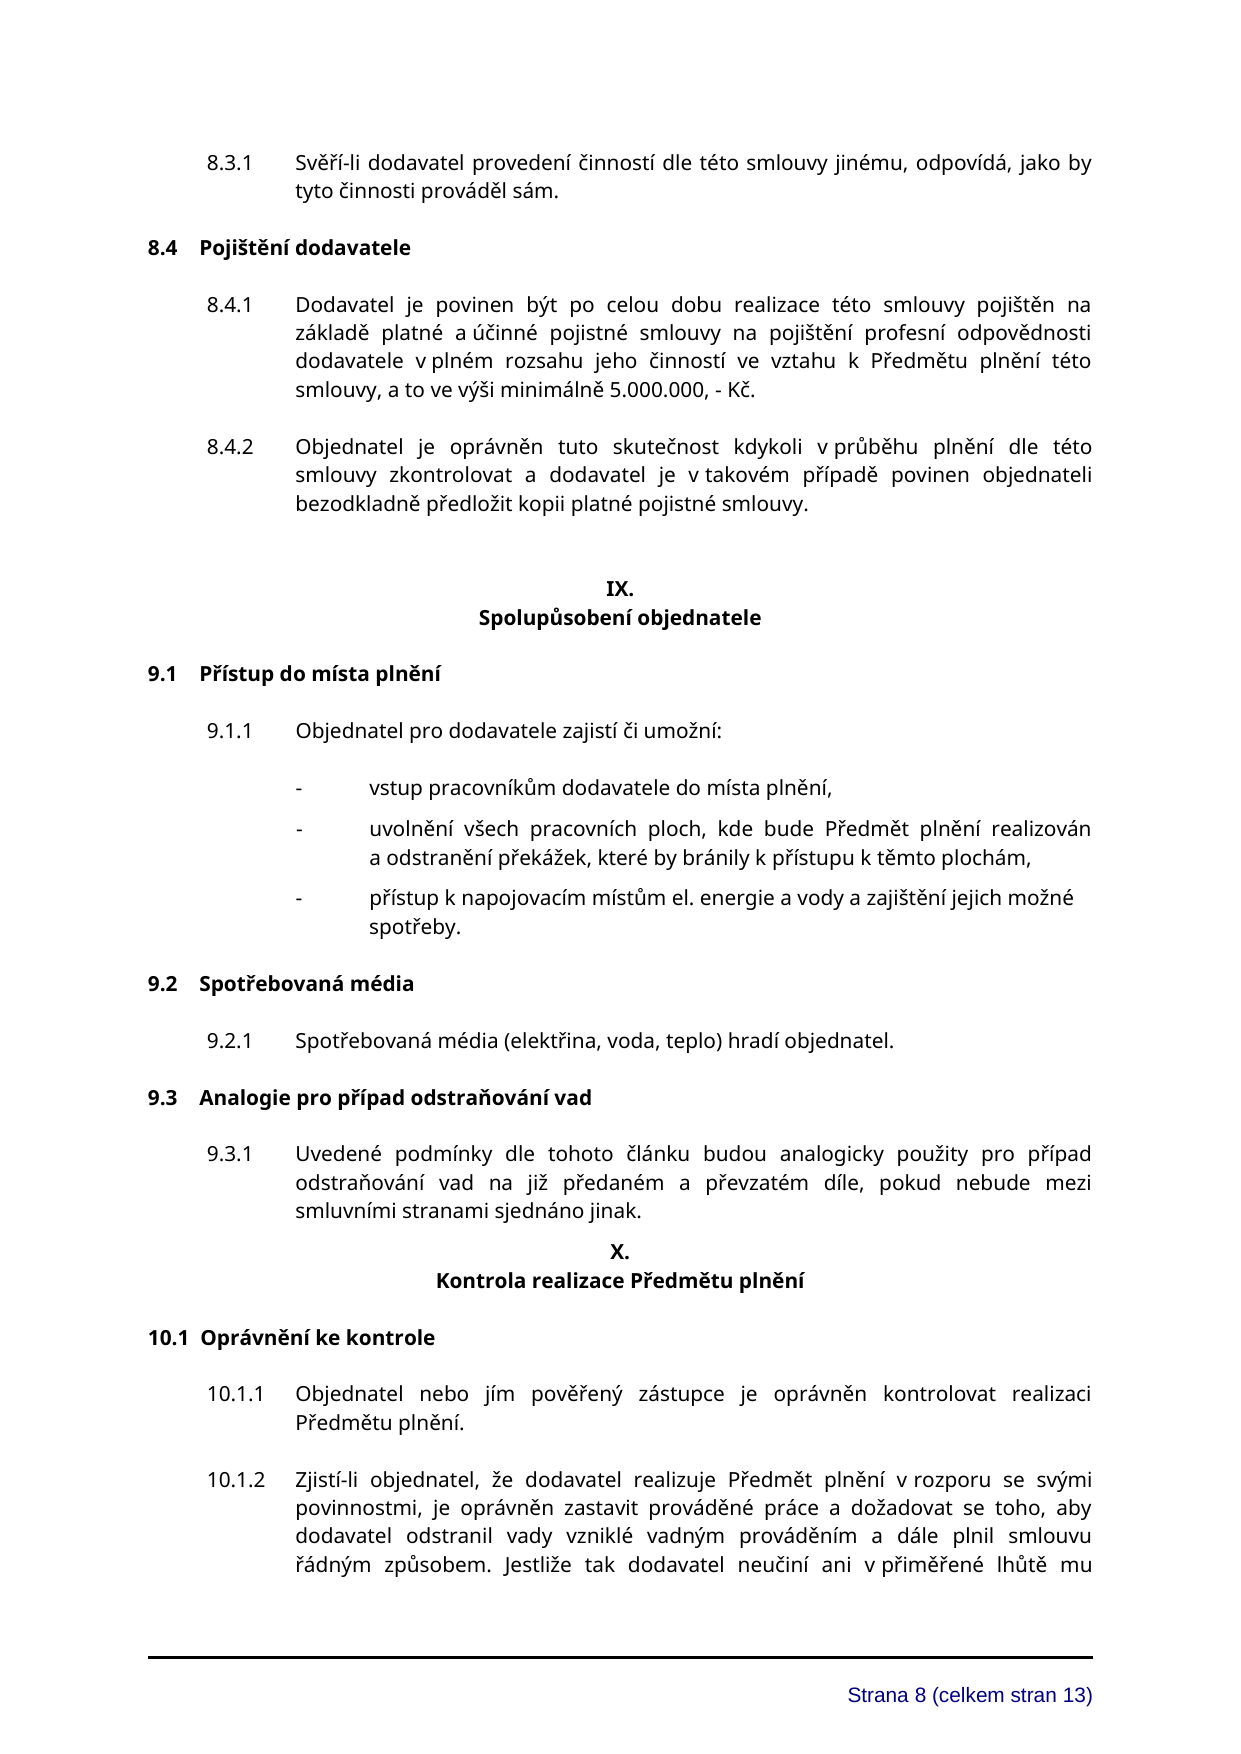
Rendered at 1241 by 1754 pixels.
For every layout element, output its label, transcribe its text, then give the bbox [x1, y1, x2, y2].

text - přístup k napojovacím místům el. energie a vody a zajištění jejich možné [148, 883, 1093, 912]
text Spolupůsobení objednatele [148, 603, 1093, 631]
text 8.4.2 Objednatel je oprávněn tuto skutečnost kdykoli v průběhu plnění dle této smlouvy zkontrolovat a dodavatel je v takovém případě povinen objednateli bezodkladně předložit kopii platné pojistné smlouvy. [207, 432, 1093, 517]
text 8.3.1 Svěří-li dodavatel provedení činností dle této smlouvy jinému, odpovídá, jako by tyto činnosti prováděl sám. [207, 148, 1093, 204]
text IX. [148, 574, 1093, 603]
text Kontrola realizace Předmětu plnění [148, 1266, 1093, 1294]
text 9.1 Přístup do místa plnění [148, 659, 1093, 688]
text 9.3 Analogie pro případ odstraňování vad [148, 1083, 1093, 1111]
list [207, 1465, 1093, 1578]
text X. [148, 1237, 1093, 1266]
text spotřeby. [295, 912, 1093, 940]
text 9.3.1 Uvedené podmínky dle tohoto článku budou analogicky použity pro případ odstraňování vad na již předaném a převzatém díle, pokud nebude mezi smluvními stranami sjednáno jinak. [207, 1139, 1093, 1225]
text 9.2.1 Spotřebovaná média (elektřina, voda, teplo) hradí objednatel. [207, 1026, 1093, 1054]
text 9.2 Spotřebovaná média [148, 969, 1093, 997]
text 9.1.1 Objednatel pro dodavatele zajistí či umožní: [148, 716, 1093, 745]
list 10.1.1 Objednatel nebo jím pověřený zástupce je oprávněn kontrolovat realizaci Předmětu plnění. [207, 1379, 1093, 1436]
text - vstup pracovníkům dodavatele do místa plnění, [148, 773, 1093, 802]
list 10.1 Oprávnění ke kontrole [148, 1323, 1093, 1351]
text 8.4.1 Dodavatel je povinen být po celou dobu realizace této smlouvy pojištěn na základě platné a účinné pojistné smlouvy na pojištění profesní odpovědnosti dodavatele v plném rozsahu jeho činností ve vztahu k Předmětu plnění této smlouvy, a to ve výši minimálně 5.000.000, - Kč. [207, 290, 1093, 403]
text 8.4 Pojištění dodavatele [148, 233, 1093, 261]
text - uvolnění všech pracovních ploch, kde bude Předmět plnění realizován a odstranění překážek, které by bránily k přístupu k těmto plochám, [296, 814, 1093, 871]
